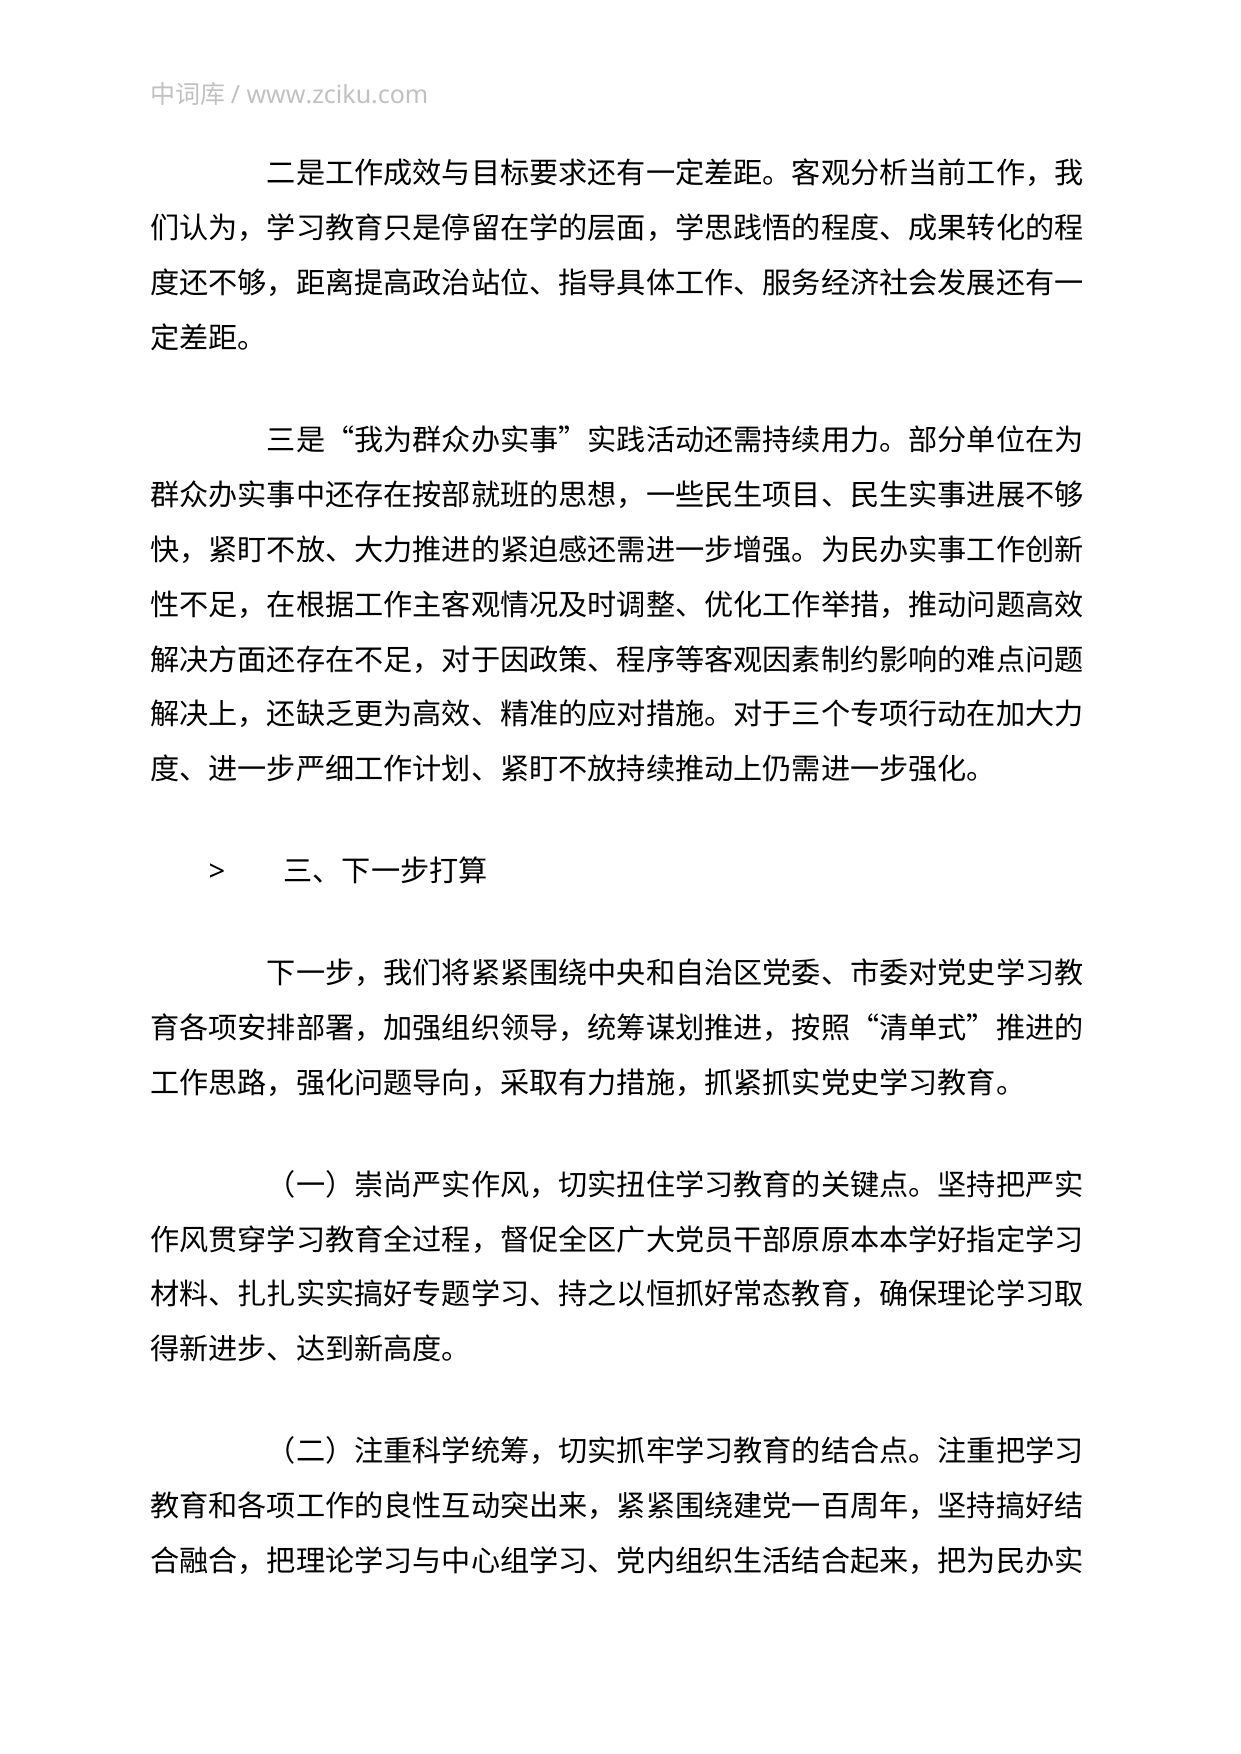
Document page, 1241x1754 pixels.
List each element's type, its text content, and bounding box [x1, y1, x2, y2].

text 三是“我为群众办实事”实践活动还需持续用力。部分单位在为群众办实事中还存在按部就班的思想，一些民生项目、民生实事进展不够快，紧盯不放、大力推进的紧迫感还需进一步增强。为民办实事工作创新性不足，在根据工作主客观情况及时调整、优化工作举措，推动问题高效解决方面还存在不足，对于因政策、程序等客观因素制约影响的难点问题解决上，还缺乏更为高效、精准的应对措施。对于三个专项行动在加大力度、进一步严细工作计划、紧盯不放持续推动上仍需进一步强化。 [150, 416, 1090, 788]
text 下一步，我们将紧紧围绕中央和自治区党委、市委对党史学习教育各项安排部署，加强组织领导，统筹谋划推进，按照“清单式”推进的工作思路，强化问题导向，采取有力措施，抓紧抓实党史学习教育。 [150, 949, 1090, 1102]
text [150, 1428, 1090, 1580]
text > 三、下一步打算 [150, 848, 1090, 890]
text （一）崇尚严实作风，切实扭住学习教育的关键点。坚持把严实作风贯穿学习教育全过程，督促全区广大党员干部原原本本学好指定学习材料、扎扎实实搞好专题学习、持之以恒抓好常态教育，确保理论学习取得新进步、达到新高度。 [150, 1161, 1090, 1368]
text 二是工作成效与目标要求还有一定差距。客观分析当前工作，我们认为，学习教育只是停留在学的层面，学思践悟的程度、成果转化的程度还不够，距离提高政治站位、指导具体工作、服务经济社会发展还有一定差距。 [150, 150, 1090, 357]
